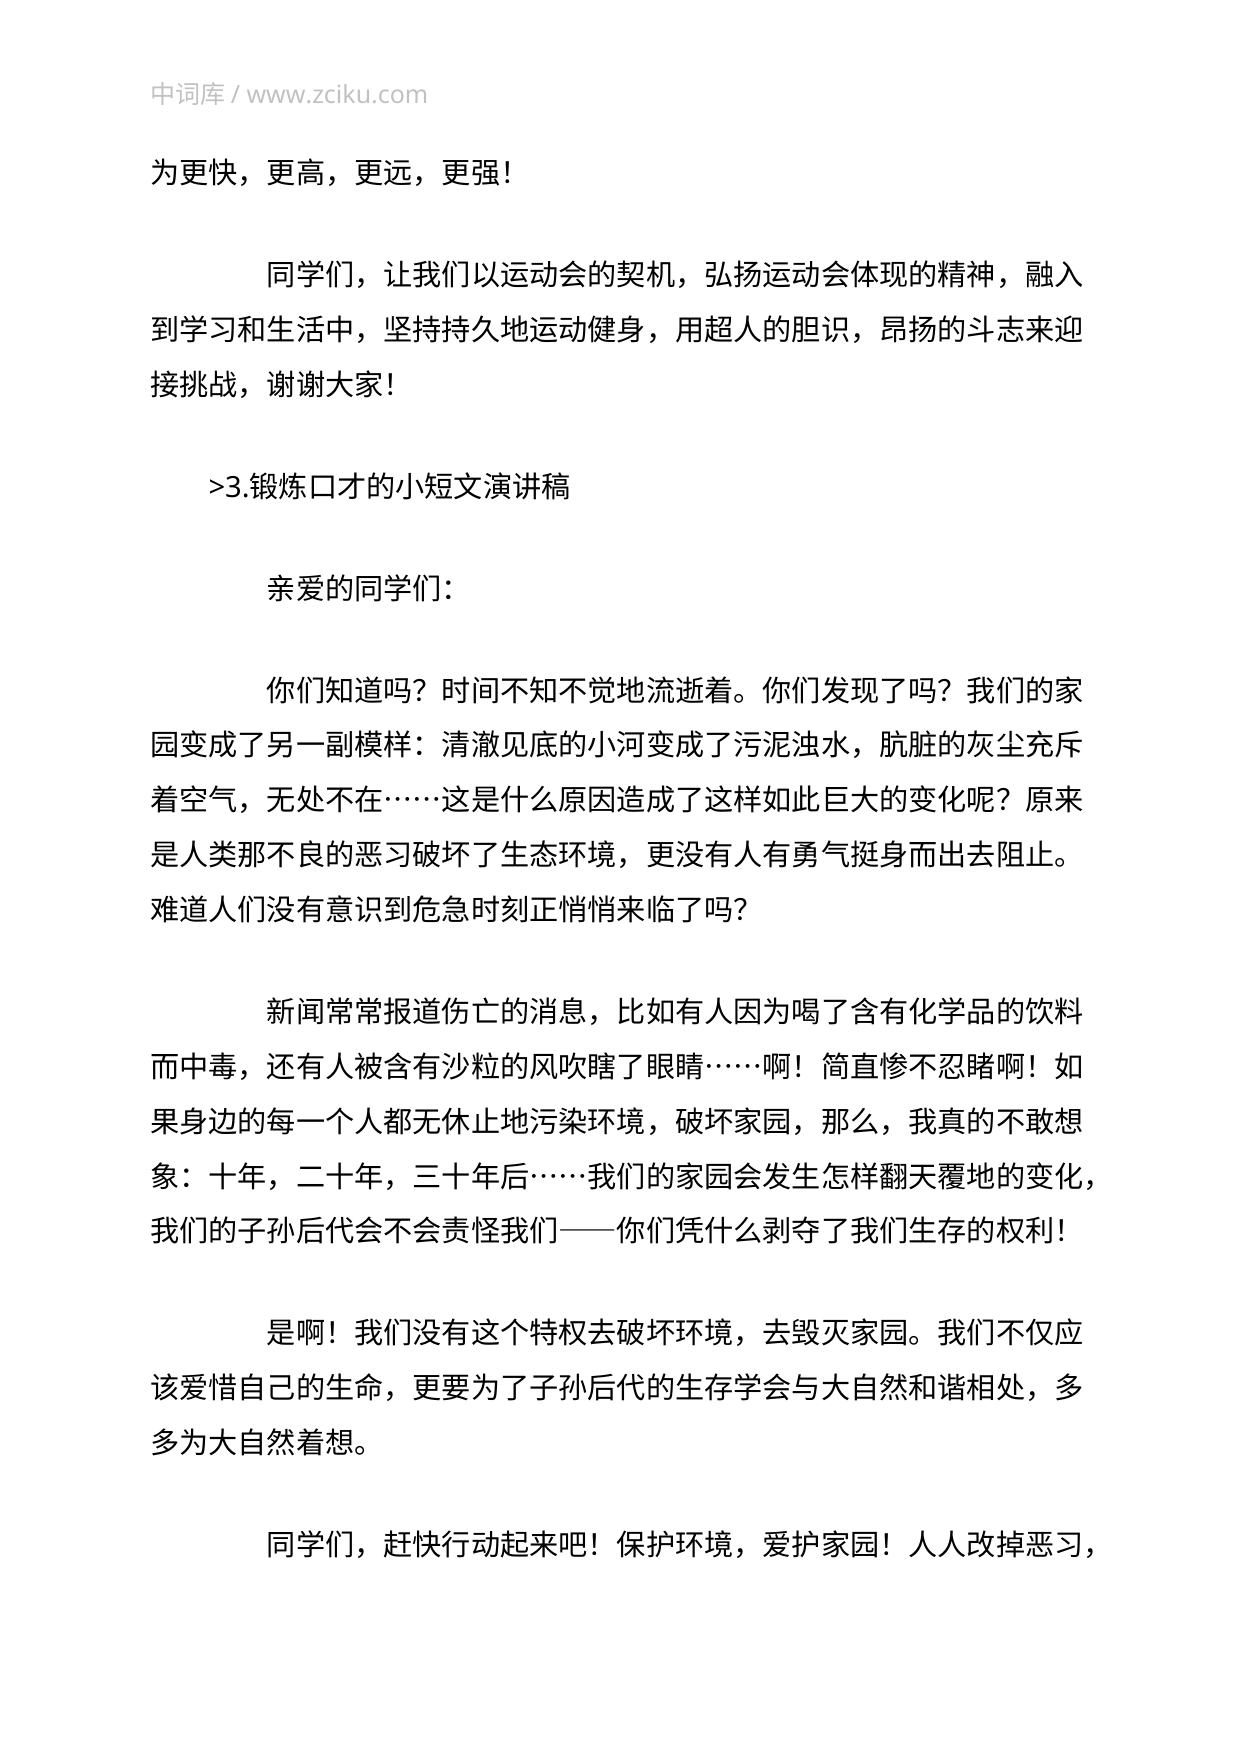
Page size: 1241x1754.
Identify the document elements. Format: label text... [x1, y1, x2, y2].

text 是啊！我们没有这个特权去破坏环境，去毁灭家园。我们不仅应该爱惜自己的生命，更要为了子孙后代的生存学会与大自然和谐相处，多多为大自然着想。 [150, 1310, 1090, 1462]
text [150, 1521, 1090, 1564]
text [150, 150, 1090, 192]
text 你们知道吗？时间不知不觉地流逝着。你们发现了吗？我们的家园变成了另一副模样：清澈见底的小河变成了污泥浊水，肮脏的灰尘充斥着空气，无处不在……这是什么原因造成了这样如此巨大的变化呢？原来是人类那不良的恶习破坏了生态环境，更没有人有勇气挺身而出去阻止。难道人们没有意识到危急时刻正悄悄来临了吗？ [150, 667, 1090, 929]
text 同学们，让我们以运动会的契机，弘扬运动会体现的精神，融入到学习和生活中，坚持持久地运动健身，用超人的胆识，昂扬的斗志来迎接挑战，谢谢大家！ [150, 252, 1090, 404]
text 亲爱的同学们： [150, 565, 1090, 608]
text 新闻常常报道伤亡的消息，比如有人因为喝了含有化学品的饮料而中毒，还有人被含有沙粒的风吹瞎了眼睛……啊！简直惨不忍睹啊！如果身边的每一个人都无休止地污染环境，破坏家园，那么，我真的不敢想象：十年，二十年，三十年后……我们的家园会发生怎样翻天覆地的变化，我们的子孙后代会不会责怪我们——你们凭什么剥夺了我们生存的权利！ [150, 988, 1090, 1250]
text >3.锻炼口才的小短文演讲稿 [150, 463, 1090, 506]
